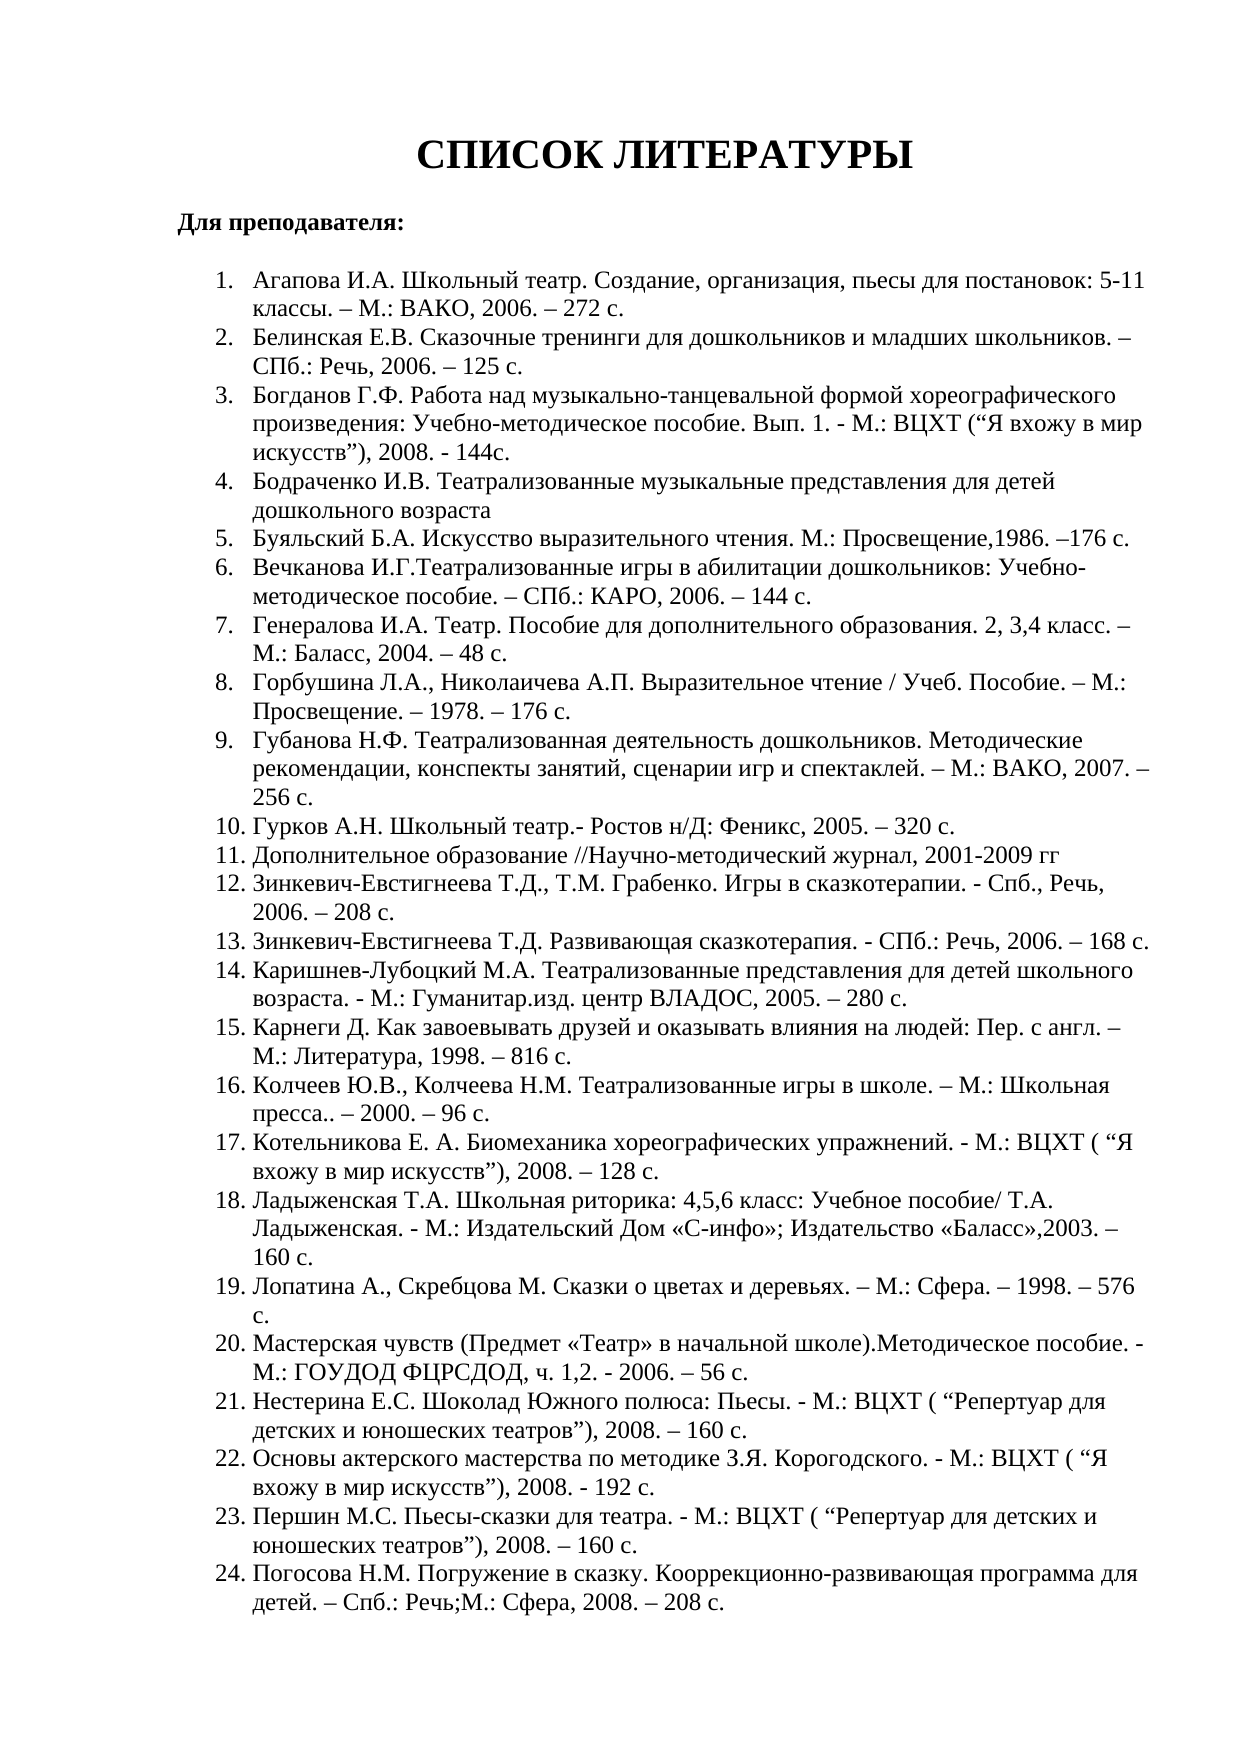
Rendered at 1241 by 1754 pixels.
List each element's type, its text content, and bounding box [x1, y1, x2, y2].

list Лопатина А., Скребцова М. Сказки о цветах и деревьях. – М.: Сфера. – 1998. – 576 с. [215, 1271, 1152, 1328]
list Генералова И.А. Театр. Пособие для дополнительного образования. 2, 3,4 класс. – М.: Баласс, 2004. – 48 с. [215, 610, 1152, 667]
list Зинкевич-Евстигнеева Т.Д., Т.М. Грабенко. Игры в сказкотерапии. - Спб., Речь, 2006. – 208 с. [215, 868, 1152, 926]
list Колчеев Ю.В., Колчеева Н.М. Театрализованные игры в школе. – М.: Школьная пресса.. – 2000. – 96 с. [215, 1070, 1152, 1127]
list Ладыженская Т.А. Школьная риторика: 4,5,6 класс: Учебное пособие/ Т.А. Ладыженская. - М.: Издательский Дом «С-инфо»; Издательство «Баласс»,2003. – 160 с. [215, 1185, 1152, 1271]
list Погосова Н.М. Погружение в сказку. Кооррекционно-развивающая программа для детей. – Спб.: Речь;М.: Сфера, 2008. – 208 с. [215, 1558, 1152, 1616]
text Для преподавателя: [177, 207, 1152, 236]
list Основы актерского мастерства по методике З.Я. Корогодского. - М.: ВЦХТ ( “Я вхожу в мир искусств”), 2008. - 192 с. [215, 1443, 1152, 1501]
list Зинкевич-Евстигнеева Т.Д. Развивающая сказкотерапия. - СПб.: Речь, 2006. – 168 с. [215, 926, 1152, 955]
list Котельникова Е. А. Биомеханика хореографических упражнений. - М.: ВЦХТ ( “Я вхожу в мир искусств”), 2008. – 128 с. [215, 1127, 1152, 1185]
list Мастерская чувств (Предмет «Театр» в начальной школе).Методическое пособие. - М.: ГОУДОД ФЦРСДОД, ч. 1,2. - 2006. – 56 с. [215, 1328, 1152, 1386]
text СПИСОК ЛИТЕРАТУРЫ [177, 130, 1152, 178]
list Першин М.С. Пьесы-сказки для театра. - М.: ВЦХТ ( “Репертуар для детских и юношеских театров”), 2008. – 160 с. [215, 1501, 1152, 1558]
list Гурков А.Н. Школьный театр.- Ростов н/Д: Феникс, 2005. – 320 с. [215, 811, 1152, 840]
list Бодраченко И.В. Театрализованные музыкальные представления для детей дошкольного возраста [215, 466, 1152, 523]
list Каришнев-Лубоцкий М.А. Театрализованные представления для детей школьного возраста. - М.: Гуманитар.изд. центр ВЛАДОС, 2005. – 280 с. [215, 955, 1152, 1012]
list Дополнительное образование //Научно-методический журнал, 2001-2009 гг [215, 840, 1152, 868]
list Агапова И.А. Школьный театр. Создание, организация, пьесы для постановок: 5-11 классы. – М.: ВАКО, 2006. – 272 с. [215, 265, 1152, 322]
list Карнеги Д. Как завоевывать друзей и оказывать влияния на людей: Пер. с англ. – М.: Литература, 1998. – 816 с. [215, 1012, 1152, 1070]
list Вечканова И.Г.Театрализованные игры в абилитации дошкольников: Учебно-методическое пособие. – СПб.: КАРО, 2006. – 144 с. [215, 552, 1152, 610]
list Губанова Н.Ф. Театрализованная деятельность дошкольников. Методические рекомендации, конспекты занятий, сценарии игр и спектаклей. – М.: ВАКО, 2007. – 256 с. [215, 725, 1152, 811]
list Нестерина Е.С. Шоколад Южного полюса: Пьесы. - М.: ВЦХТ ( “Репертуар для детских и юношеских театров”), 2008. – 160 с. [215, 1386, 1152, 1443]
list Богданов Г.Ф. Работа над музыкально-танцевальной формой хореографического произведения: Учебно-методическое пособие. Вып. 1. - М.: ВЦХТ (“Я вхожу в мир искусств”), 2008. - 144с. [215, 380, 1152, 466]
list Горбушина Л.А., Николаичева А.П. Выразительное чтение / Учеб. Пособие. – М.: Просвещение. – 1978. – 176 с. [215, 667, 1152, 725]
list Буяльский Б.А. Искусство выразительного чтения. М.: Просвещение,1986. –176 с. [215, 523, 1152, 552]
list Белинская Е.В. Сказочные тренинги для дошкольников и младших школьников. – СПб.: Речь, 2006. – 125 с. [215, 322, 1152, 380]
